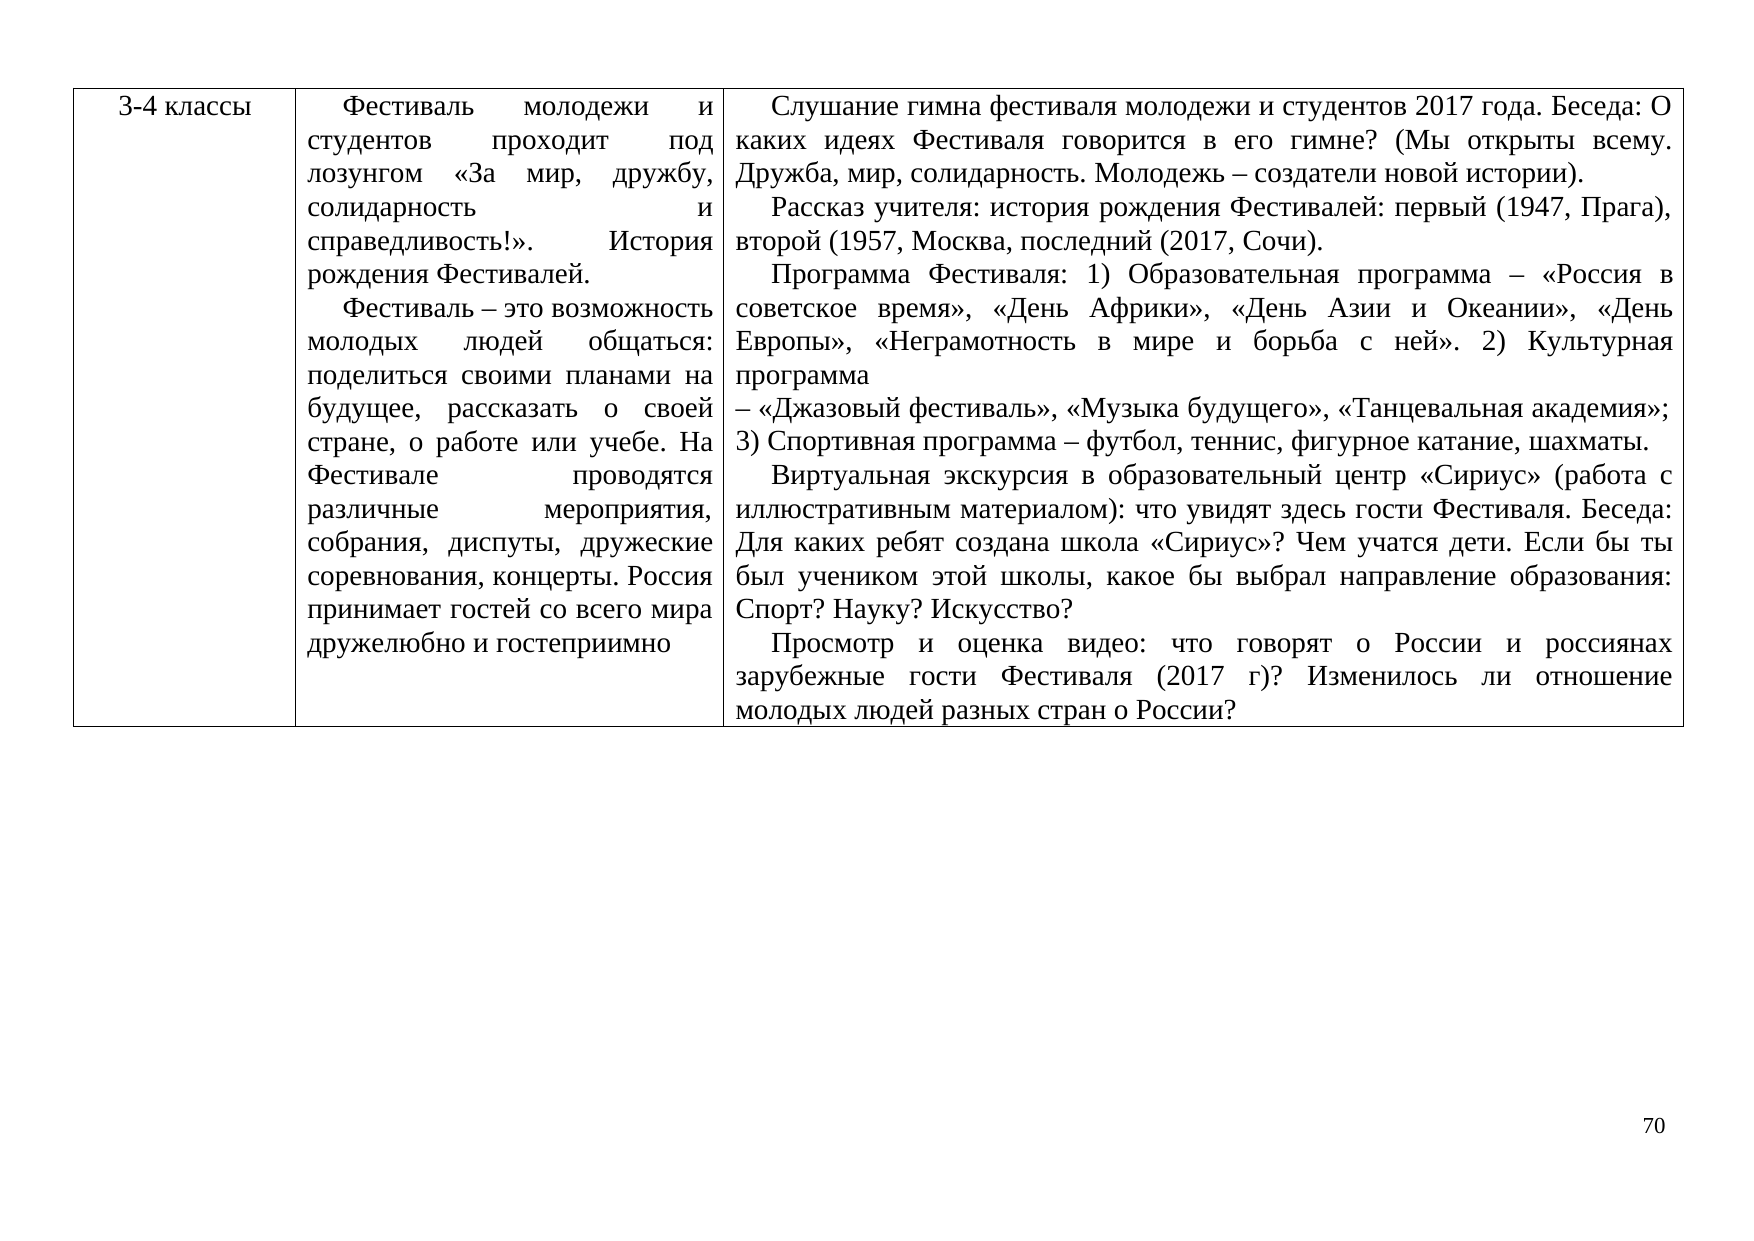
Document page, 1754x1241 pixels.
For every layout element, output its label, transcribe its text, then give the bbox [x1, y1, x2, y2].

table_header 3-4 классы [74, 89, 295, 726]
table_header Слушание гимна фестиваля молодежи и студентов 2017 года. Беседа: О каких идеях Фестиваля говорится в его гимне? (Мы открыты всему. Дружба, мир, солидарность. Молодежь – создатели новой истории). Рассказ учителя: история рождения Фестивалей: первый (1947, Прага), второй (1957, Москва, последний (2017, Сочи). Программа Фестиваля: 1) Образовательная программа – «Россия в советское время», «День Африки», «День Азии и Океании», «День Европы», «Неграмотность в мире и борьба с ней». 2) Культурная программа – «Джазовый фестиваль», «Музыка будущего», «Танцевальная академия»; 3) Спортивная программа – футбол, теннис, фигурное катание, шахматы. Виртуальная экскурсия в образовательный центр «Сириус» (работа с иллюстративным материалом): что увидят здесь гости Фестиваля. Беседа: Для каких ребят создана школа «Сириус»? Чем учатся дети. Если бы ты был учеником этой школы, какое бы выбрал направление образования: Спорт? Науку? Искусство? Просмотр и оценка видео: что говорят о России и россиянах зарубежные гости Фестиваля (2017 г)? Изменилось ли отношение молодых людей разных стран о России? [724, 89, 1683, 726]
table_header Фестиваль молодежи и студентов проходит под лозунгом «За мир, дружбу, солидарность и справедливость!». История рождения Фестивалей. Фестиваль – это возможность молодых людей общаться: поделиться своими планами на будущее, рассказать о своей стране, о работе или учебе. На Фестивале проводятся различные мероприятия, собрания, диспуты, дружеские соревнования, концерты. Россия принимает гостей со всего мира дружелюбно и гостеприимно [296, 89, 723, 726]
